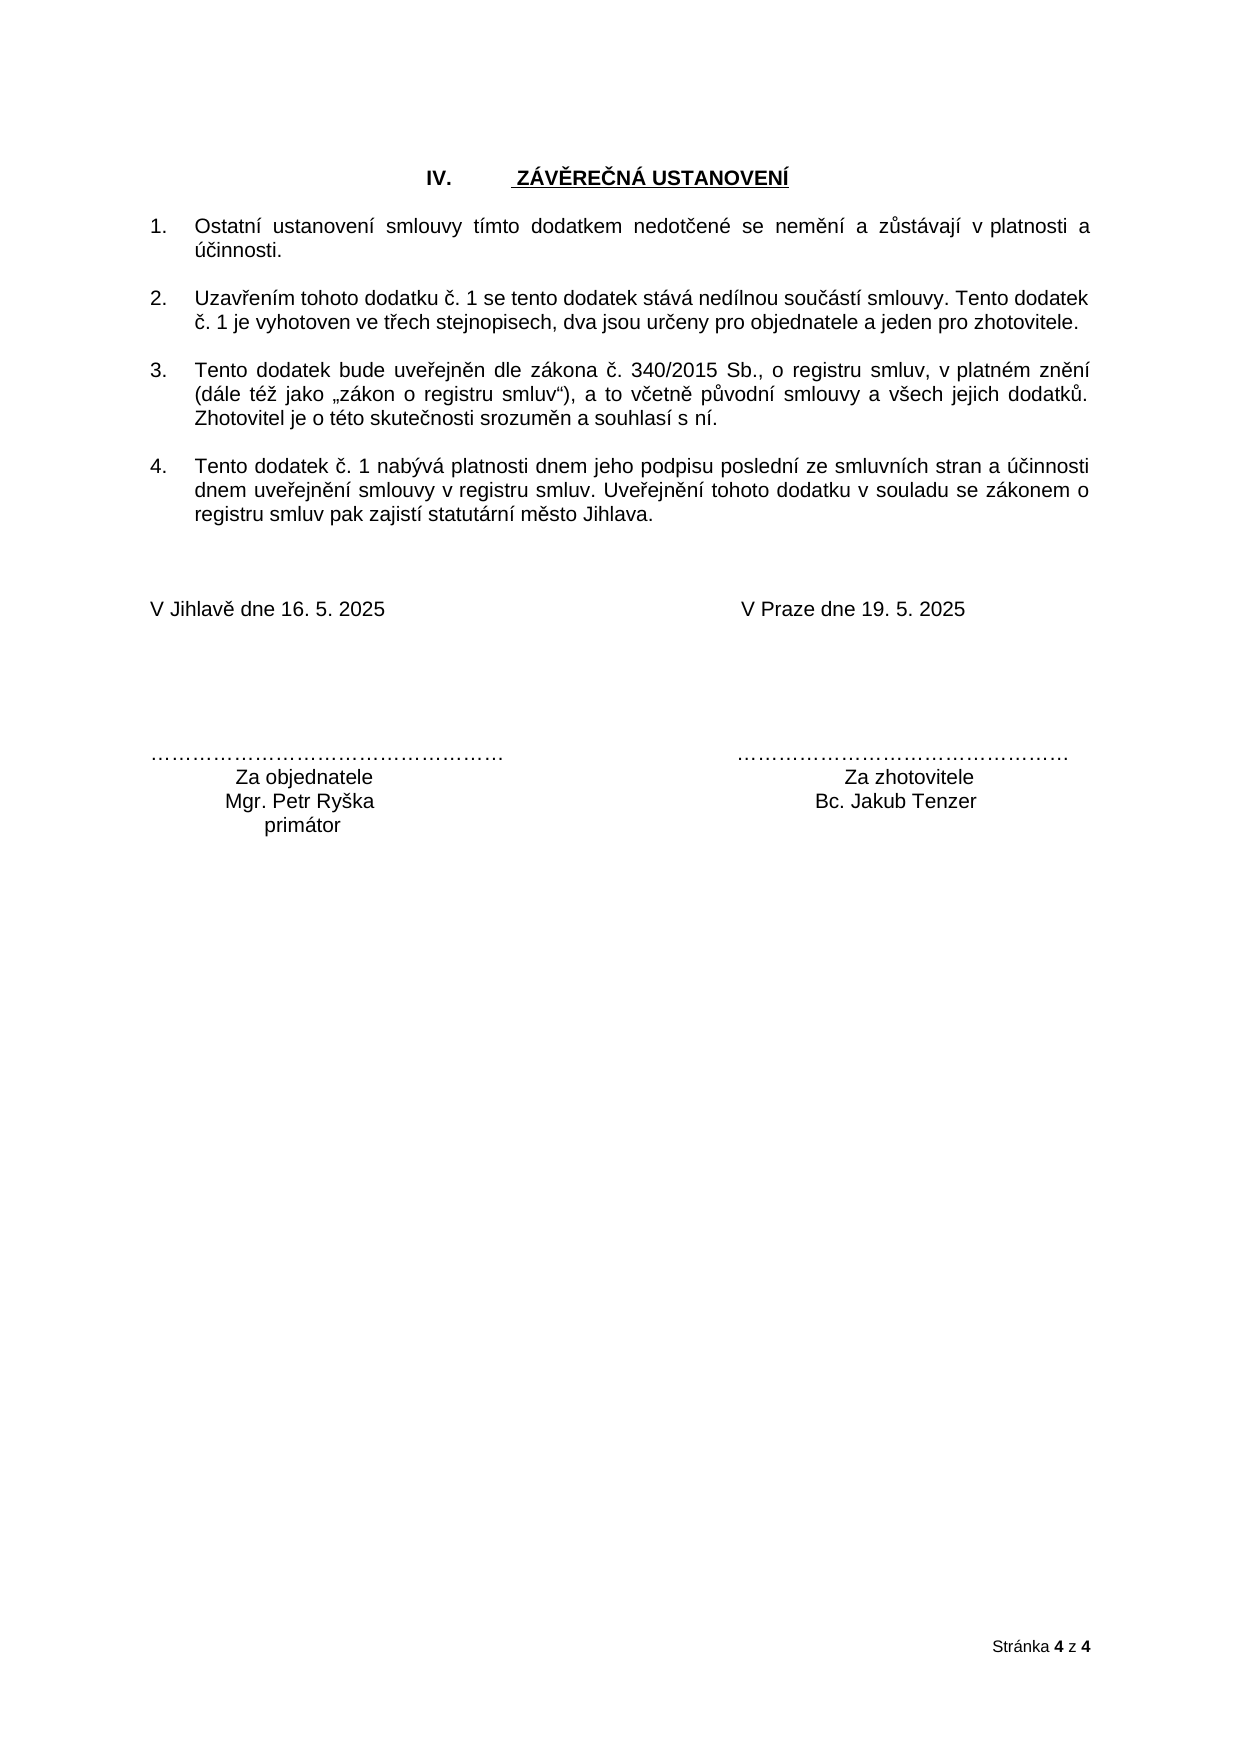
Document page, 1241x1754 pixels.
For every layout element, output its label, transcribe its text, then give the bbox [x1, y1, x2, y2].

list Tento dodatek bude uveřejněn dle zákona č. 340/2015 Sb., o registru smluv, v platném znění (dále též jako „zákon o registru smluv“), a to včetně původní smlouvy a všech jejich dodatků. Zhotovitel je o této skutečnosti srozuměn a souhlasí s ní. [150, 358, 1090, 429]
text Mgr. Petr Ryška Bc. Jakub Tenzer [150, 789, 1090, 813]
list Ostatní ustanovení smlouvy tímto dodatkem nedotčené se nemění a zůstávají v platnosti a účinnosti. [150, 214, 1090, 262]
list ZÁVĚREČNÁ USTANOVENÍ [150, 166, 1090, 190]
text V Jihlavě dne 16. 5. 2025 V Praze dne 19. 5. 2025 [150, 597, 1090, 621]
list Tento dodatek č. 1 nabývá platnosti dnem jeho podpisu poslední ze smluvních stran a účinnosti dnem uveřejnění smlouvy v registru smluv. Uveřejnění tohoto dodatku v souladu se zákonem o registru smluv pak zajistí statutární město Jihlava. [150, 453, 1090, 525]
text …………………………………………… ………………………………………… [150, 741, 1090, 765]
list Uzavřením tohoto dodatku č. 1 se tento dodatek stává nedílnou součástí smlouvy. Tento dodatek č. 1 je vyhotoven ve třech stejnopisech, dva jsou určeny pro objednatele a jeden pro zhotovitele. [150, 286, 1090, 334]
text primátor [150, 813, 1090, 837]
text Za objednatele Za zhotovitele [150, 765, 1090, 789]
